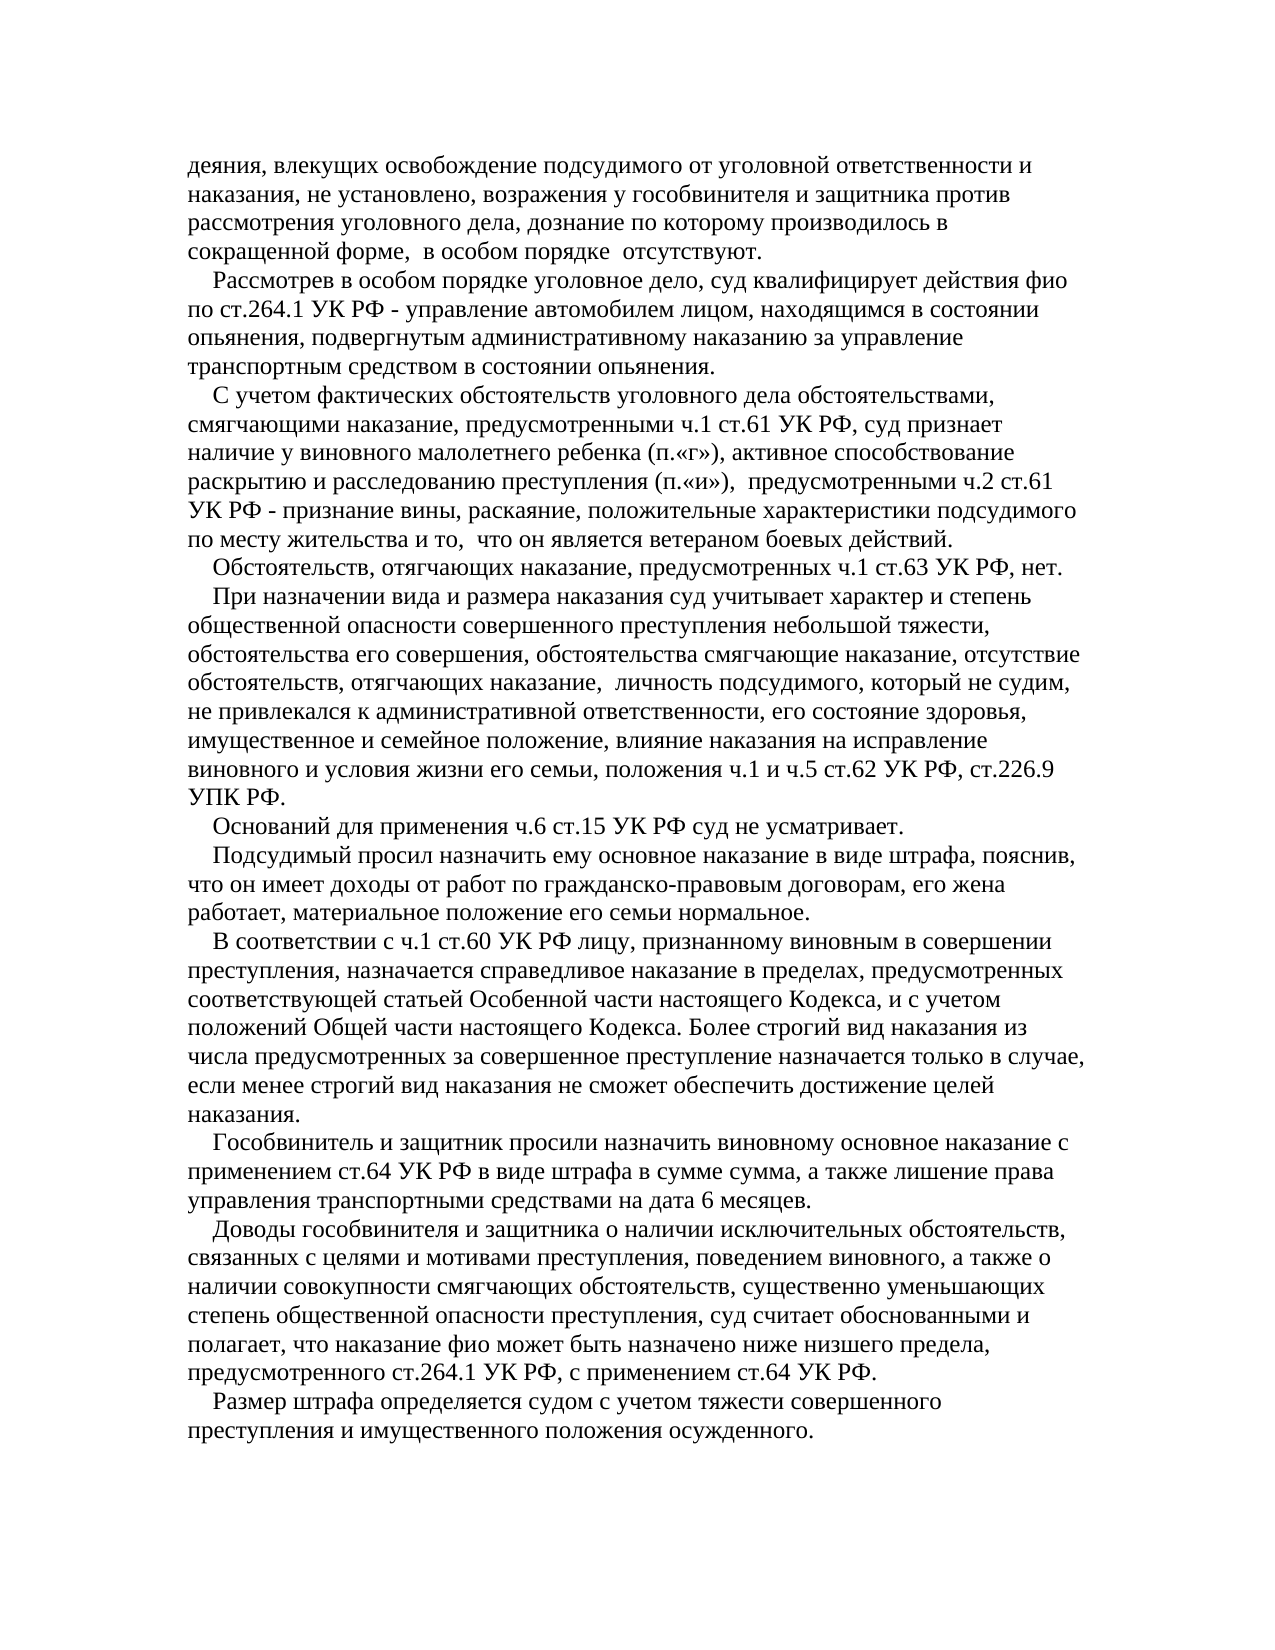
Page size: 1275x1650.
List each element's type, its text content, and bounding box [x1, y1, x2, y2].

text Подсудимый просил назначить ему основное наказание в виде штрафа, пояснив, что он имеет доходы от работ по гражданско-правовым договорам, его жена работает, материальное положение его семьи нормальное. [187, 840, 1087, 926]
text С учетом фактических обстоятельств уголовного дела обстоятельствами, смягчающими наказание, предусмотренными ч.1 ст.61 УК РФ, суд признает наличие у виновного малолетнего ребенка (п.«г»), активное способствование раскрытию и расследованию преступления (п.«и»), предусмотренными ч.2 ст.61 УК РФ - признание вины, раскаяние, положительные характеристики подсудимого по месту жительства и то, что он является ветераном боевых действий. [187, 380, 1087, 552]
text При назначении вида и размера наказания суд учитывает характер и степень общественной опасности совершенного преступления небольшой тяжести, обстоятельства его совершения, обстоятельства смягчающие наказание, отсутствие обстоятельств, отягчающих наказание, личность подсудимого, который не судим, не привлекался к административной ответственности, его состояние здоровья, имущественное и семейное положение, влияние наказания на исправление виновного и условия жизни его семьи, положения ч.1 и ч.5 ст.62 УК РФ, ст.226.9 УПК РФ. [187, 581, 1087, 811]
text В соответствии с ч.1 ст.60 УК РФ лицу, признанному виновным в совершении преступления, назначается справедливое наказание в пределах, предусмотренных соответствующей статьей Особенной части настоящего Кодекса, и с учетом положений Общей части настоящего Кодекса. Более строгий вид наказания из числа предусмотренных за совершенное преступление назначается только в случае, если менее строгий вид наказания не сможет обеспечить достижение целей наказания. [187, 926, 1087, 1127]
text Доводы гособвинителя и защитника о наличии исключительных обстоятельств, связанных с целями и мотивами преступления, поведением виновного, а также о наличии совокупности смягчающих обстоятельств, существенно уменьшающих степень общественной опасности преступления, суд считает обоснованными и полагает, что наказание фио может быть назначено ниже низшего предела, предусмотренного ст.264.1 УК РФ, с применением ст.64 УК РФ. [187, 1214, 1087, 1386]
text Обстоятельств, отягчающих наказание, предусмотренных ч.1 ст.63 УК РФ, нет. [187, 552, 1087, 581]
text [187, 150, 1087, 265]
text Рассмотрев в особом порядке уголовное дело, суд квалифицирует действия фио по ст.264.1 УК РФ - управление автомобилем лицом, находящимся в состоянии опьянения, подвергнутым административному наказанию за управление транспортным средством в состоянии опьянения. [187, 265, 1087, 380]
text Гособвинитель и защитник просили назначить виновному основное наказание с применением ст.64 УК РФ в виде штрафа в сумме сумма, а также лишение права управления транспортными средствами на дата 6 месяцев. [187, 1127, 1087, 1214]
text Оснований для применения ч.6 ст.15 УК РФ суд не усматривает. [187, 811, 1087, 840]
text Размер штрафа определяется судом с учетом тяжести совершенного преступления и имущественного положения осужденного. [187, 1386, 1087, 1444]
